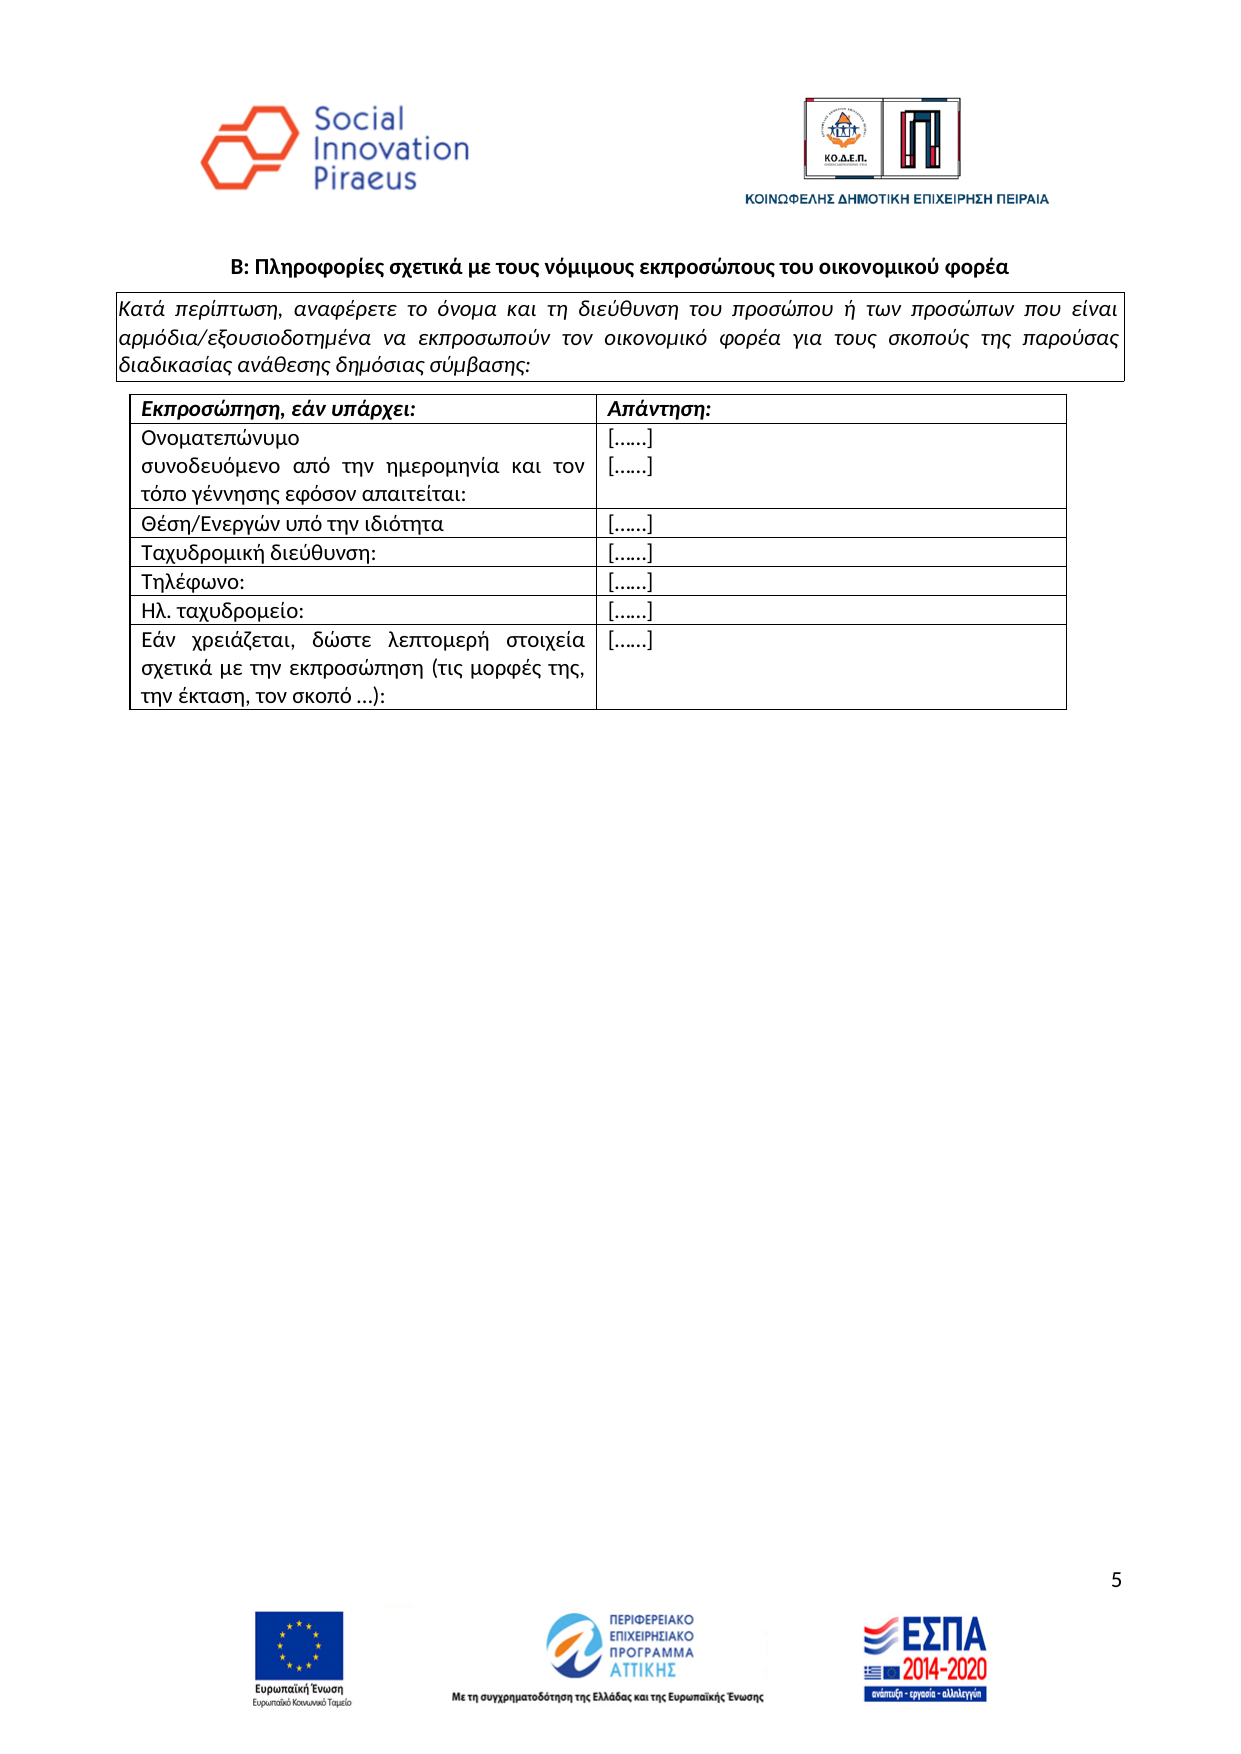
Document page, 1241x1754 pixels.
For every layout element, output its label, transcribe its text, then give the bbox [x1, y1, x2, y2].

table_cell Θέση/Ενεργών υπό την ιδιότητα [131, 509, 596, 537]
table_cell Ταχυδρομική διεύθυνση: [131, 538, 596, 566]
table_cell [……] [597, 625, 1066, 709]
table_cell [……] [597, 596, 1066, 624]
table_cell [……] [597, 538, 1066, 566]
table_cell [……] [597, 509, 1066, 537]
table_cell Ονοματεπώνυμο συνοδευόμενο από την ημερομηνία και τον τόπο γέννησης εφόσον απαιτείται: [131, 424, 596, 508]
table_header Εκπροσώπηση, εάν υπάρχει: [131, 395, 596, 422]
table_header Απάντηση: [597, 395, 1066, 422]
picture [738, 87, 1053, 212]
picture [244, 1604, 996, 1713]
table_cell Ηλ. ταχυδρομείο: [131, 596, 596, 624]
table_cell [……] [597, 567, 1066, 595]
table_cell Εάν χρειάζεται, δώστε λεπτομερή στοιχεία σχετικά με την εκπροσώπηση (τις μορφές της, την έκταση, τον σκοπό …): [131, 625, 596, 709]
text Β: Πληροφορίες σχετικά με τους νόμιμους εκπροσώπους του οικονομικού φορέα [118, 252, 1122, 280]
text Κατά περίπτωση, αναφέρετε το όνομα και τη διεύθυνση του προσώπου ή των προσώπων που είναι αρμόδια/εξουσιοδοτημένα να εκπροσωπούν τον οικονομικό φορέα για τους σκοπούς της παρούσας διαδικασίας ανάθεσης δημόσιας σύμβασης: [117, 293, 1124, 381]
table_cell Τηλέφωνο: [131, 567, 596, 595]
table_cell [……] [……] [597, 424, 1066, 508]
picture [187, 75, 487, 212]
